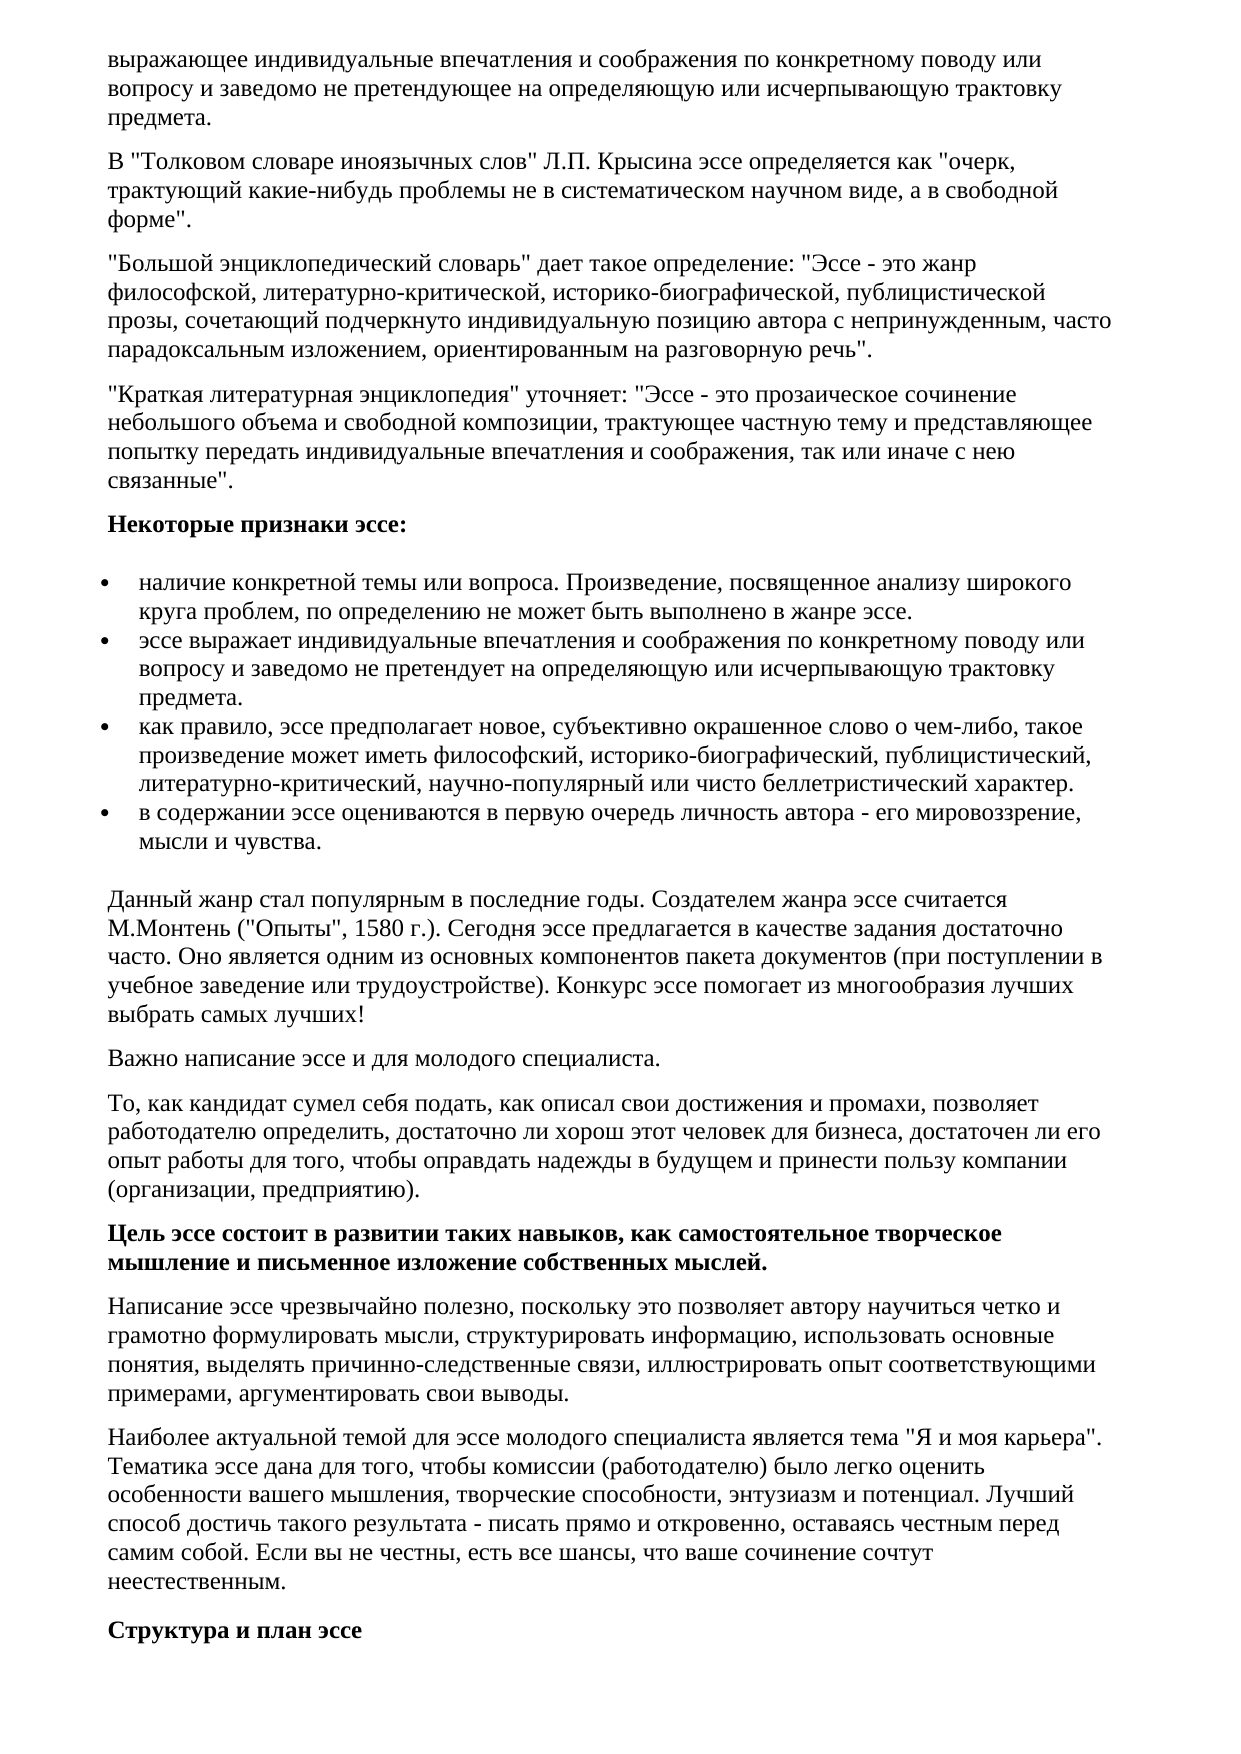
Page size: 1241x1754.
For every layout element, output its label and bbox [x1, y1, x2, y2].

table_header [96, 44, 1129, 1649]
